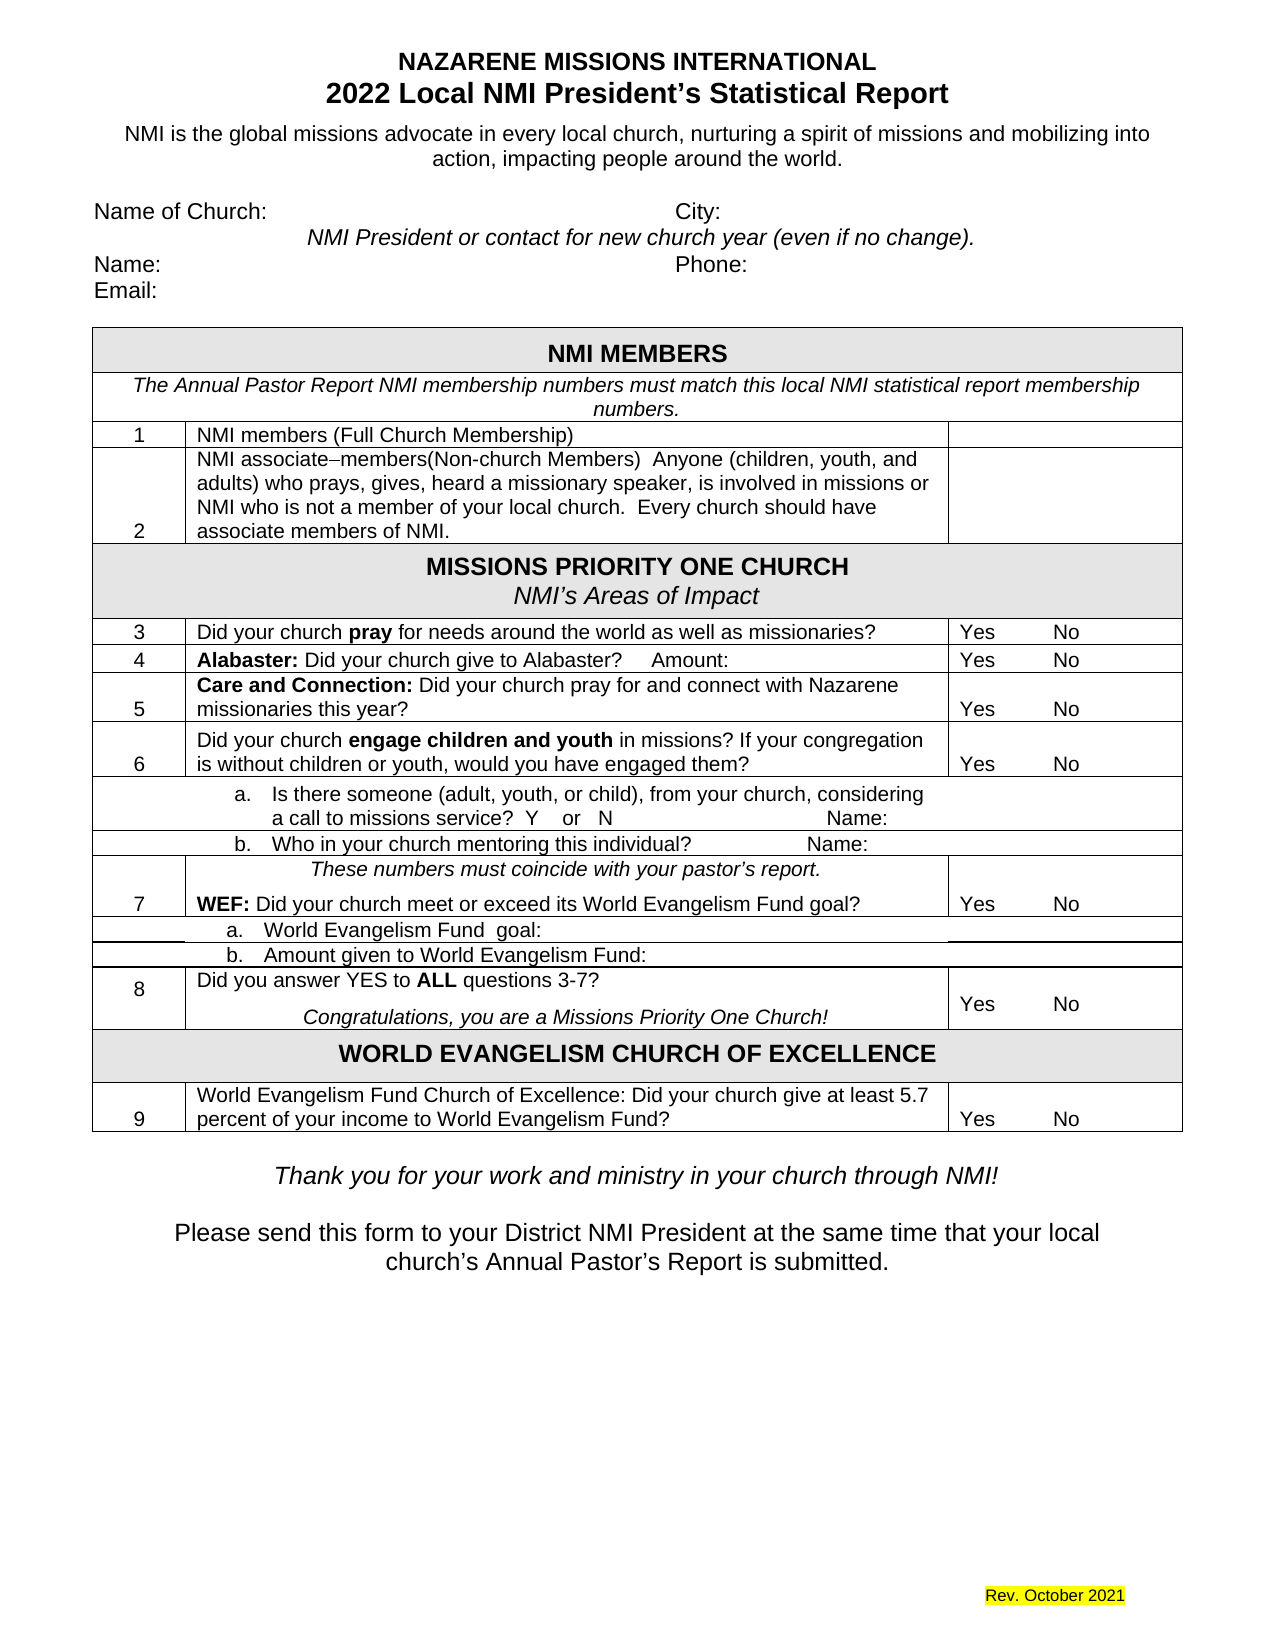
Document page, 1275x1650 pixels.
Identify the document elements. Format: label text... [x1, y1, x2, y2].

table_cell [948, 917, 1182, 941]
table_cell [93, 917, 185, 941]
table_cell Yes No [949, 968, 1182, 1029]
table_cell [93, 777, 185, 830]
table_cell 5 [93, 673, 185, 721]
table_cell World Evangelism Fund Church of Excellence: Did your church give at least 5.7 percent of your income to World Evangelism Fund? [186, 1083, 948, 1131]
text NMI President or contact for new church year (even if no change). [94, 224, 1191, 251]
table_cell [948, 943, 1182, 966]
table_cell Alabaster: Did your church give to Alabaster? Amount: [186, 645, 948, 672]
table_cell Did your church engage children and youth in missions? If your congregation is without children or youth, would you have engaged them? [186, 722, 948, 776]
text NMI is the global missions advocate in every local church, nurturing a spirit of missions and mobilizing into action, impacting people around the world. [105, 121, 1170, 172]
table_cell 3 [93, 619, 185, 644]
table_cell [948, 777, 1182, 830]
table_cell These numbers must coincide with your pastor’s report. WEF: Did your church meet or exceed its World Evangelism Fund goal? [186, 856, 948, 916]
table_header NMI MEMBERS [93, 328, 1182, 372]
table_cell [948, 831, 1182, 855]
text Thank you for your work and ministry in your church through NMI! [150, 1161, 1125, 1189]
table_cell NMI associate members(Non-church Members) Anyone (children, youth, and adults) who prays, gives, heard a missionary speaker, is involved in missions or NMI who is not a member of your local church. Every church should have associate members of NMI. [186, 448, 948, 543]
table_cell Amount given to World Evangelism Fund: [185, 943, 948, 966]
table_cell 6 [93, 722, 185, 776]
table_cell The Annual Pastor Report NMI membership numbers must match this local NMI statistical report membership numbers. [93, 373, 1182, 421]
text Name: Phone: [94, 251, 1191, 277]
table_cell Yes No [949, 619, 1182, 644]
table_cell Yes No [949, 722, 1182, 776]
table_cell [949, 448, 1182, 543]
table_cell 2 [93, 448, 185, 543]
table_cell 1 [93, 422, 185, 446]
text Name of Church: City: [94, 198, 1191, 224]
table_cell 9 [93, 1083, 185, 1131]
subtitle Nazarene Missions International [150, 47, 1125, 76]
subtitle 2022 Local NMI President’s Statistical Report [150, 76, 1125, 109]
table_cell 7 [93, 856, 185, 916]
table_cell Is there someone (adult, youth, or child), from your church, considering a call to missions service? Y or N Name: [185, 777, 948, 830]
table_cell [93, 943, 185, 966]
table_cell Yes No [949, 645, 1182, 672]
table_cell [949, 422, 1182, 446]
table_cell MISSIONS PRIORITY ONE CHURCH NMI’s Areas of Impact [93, 544, 1182, 618]
table_cell Yes No [949, 1083, 1182, 1131]
table_cell Who in your church mentoring this individual? Name: [185, 831, 948, 855]
table_cell Did you answer YES to ALL questions 3-7? Congratulations, you are a Missions Priority One Church! [186, 968, 948, 1029]
table_cell [93, 831, 185, 855]
table_cell World Evangelism Fund goal: [185, 917, 948, 941]
table_cell Yes No [949, 856, 1182, 916]
table_cell Did your church pray for needs around the world as well as missionaries? [186, 619, 948, 644]
table_cell Yes No [949, 673, 1182, 721]
table_cell Care and Connection: Did your church pray for and connect with Nazarene missionaries this year? [186, 673, 948, 721]
table_cell 8 [93, 968, 185, 1029]
text Please send this form to your District NMI President at the same time that your local church’s Annual Pastor’s Report is submitted. [150, 1218, 1125, 1276]
table_cell NMI members (Full Church Membership) [186, 422, 948, 446]
table_cell WORLD EVANGELISM CHURCH OF EXCELLENCE [93, 1030, 1182, 1082]
text Email: [94, 277, 1125, 303]
table_cell 4 [93, 645, 185, 672]
